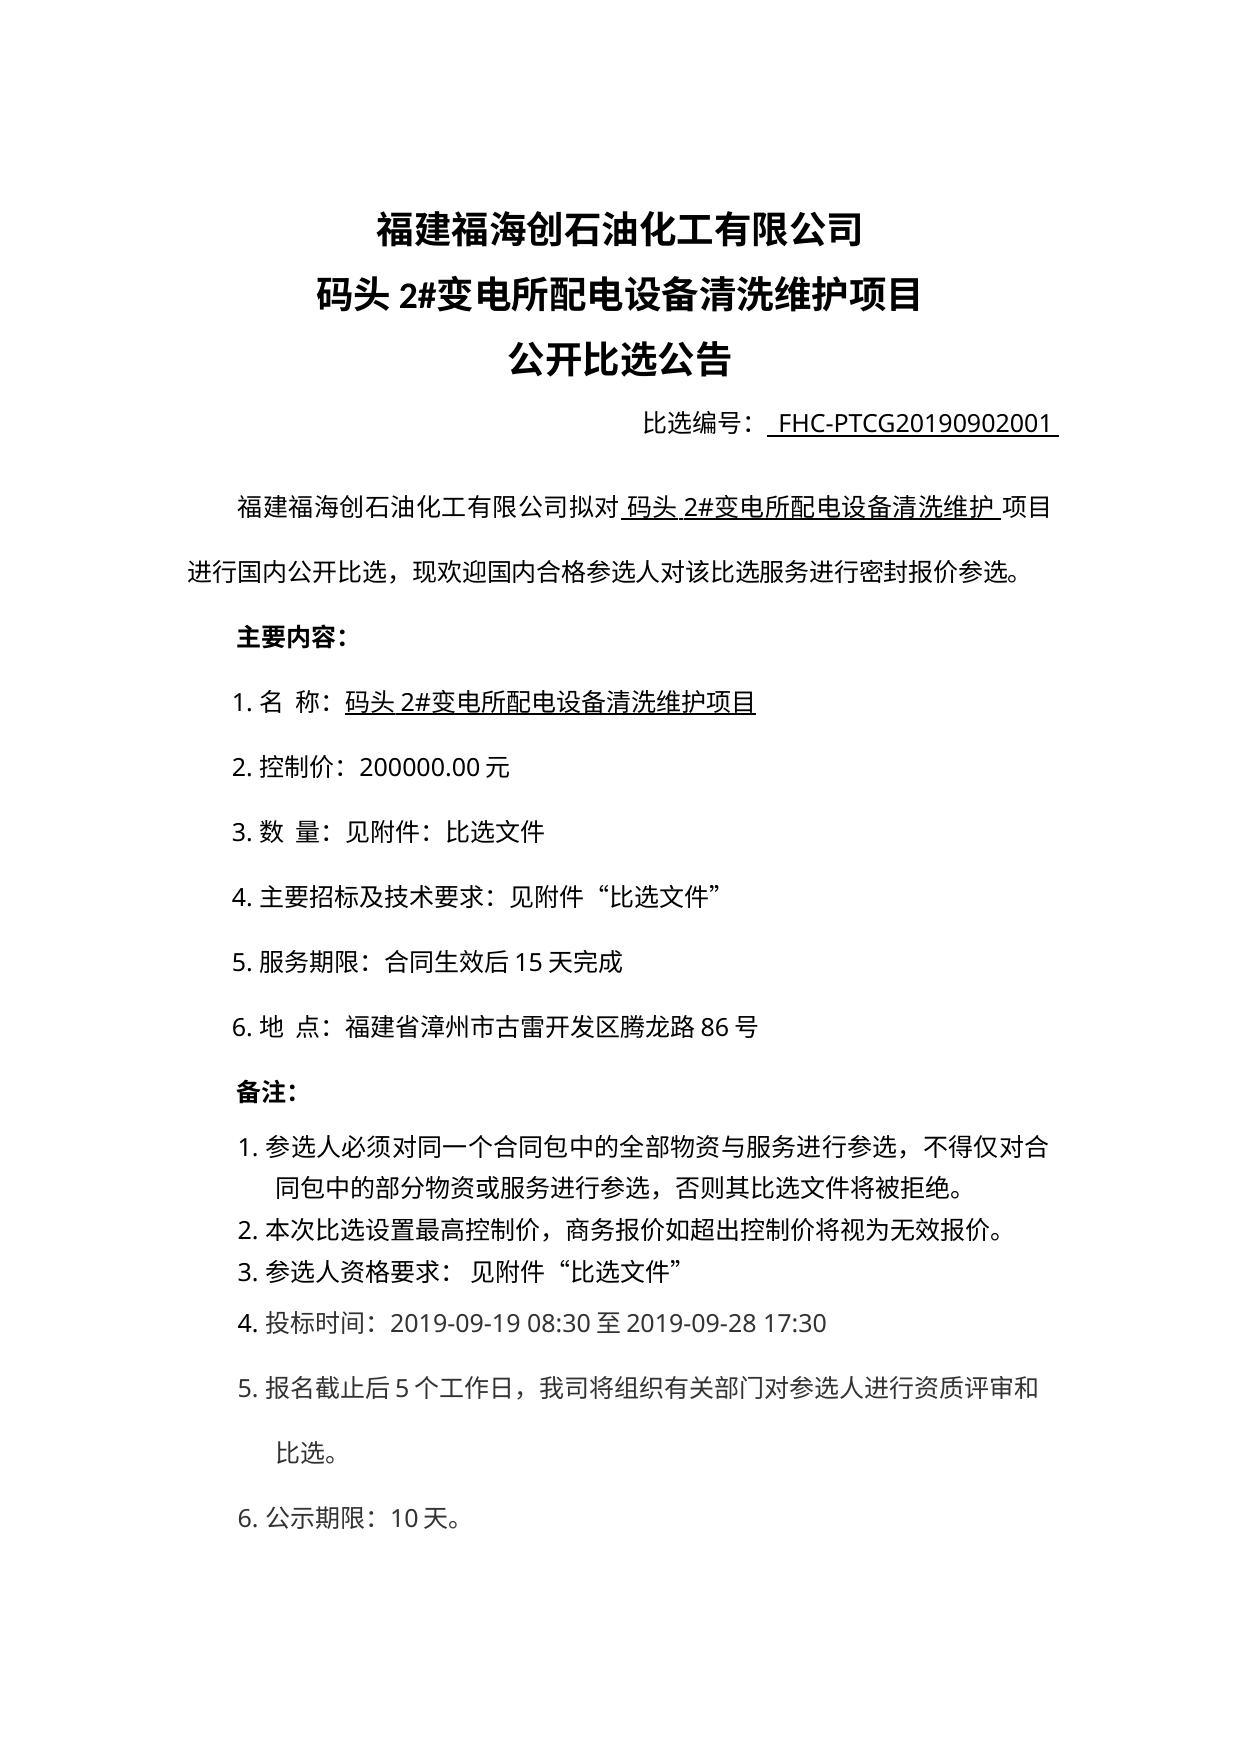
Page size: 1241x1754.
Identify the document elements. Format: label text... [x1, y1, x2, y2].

text 福建福海创石油化工有限公司拟对 码头2#变电所配电设备清洗维护 项目进行国内公开比选，现欢迎国内合格参选人对该比选服务进行密封报价参选。 [187, 473, 1053, 603]
text 备注： [187, 1058, 1053, 1123]
text 比选编号： FHC-PTCG20190902001 [187, 389, 1053, 454]
text 主要内容： [187, 603, 1053, 668]
text 5. 服务期限：合同生效后15天完成 [232, 928, 1053, 993]
text 4. 投标时间：2019-09-19 08:30至2019-09-28 17:30 [187, 1289, 1053, 1354]
text 2. 本次比选设置最高控制价，商务报价如超出控制价将视为无效报价。 [187, 1206, 1053, 1248]
text 6. 公示期限：10天。 [237, 1484, 1053, 1549]
text 3. 参选人资格要求： 见附件“比选文件” [187, 1248, 1053, 1289]
text 6. 地 点：福建省漳州市古雷开发区腾龙路86号 [232, 993, 1053, 1058]
text 2. 控制价：200000.00元 [232, 733, 1053, 798]
text 3. 数 量：见附件：比选文件 [232, 798, 1053, 863]
text 码头2#变电所配电设备清洗维护项目 [187, 259, 1053, 324]
text 5. 报名截止后5个工作日，我司将组织有关部门对参选人进行资质评审和比选。 [237, 1354, 1053, 1484]
text 公开比选公告 [187, 324, 1053, 389]
text 福建福海创石油化工有限公司 [187, 194, 1053, 259]
text 1. 参选人必须对同一个合同包中的全部物资与服务进行参选，不得仅对合同包中的部分物资或服务进行参选，否则其比选文件将被拒绝。 [237, 1123, 1053, 1206]
text 4. 主要招标及技术要求：见附件“比选文件” [232, 863, 1053, 928]
text 1. 名 称：码头2#变电所配电设备清洗维护项目 [232, 668, 1053, 733]
